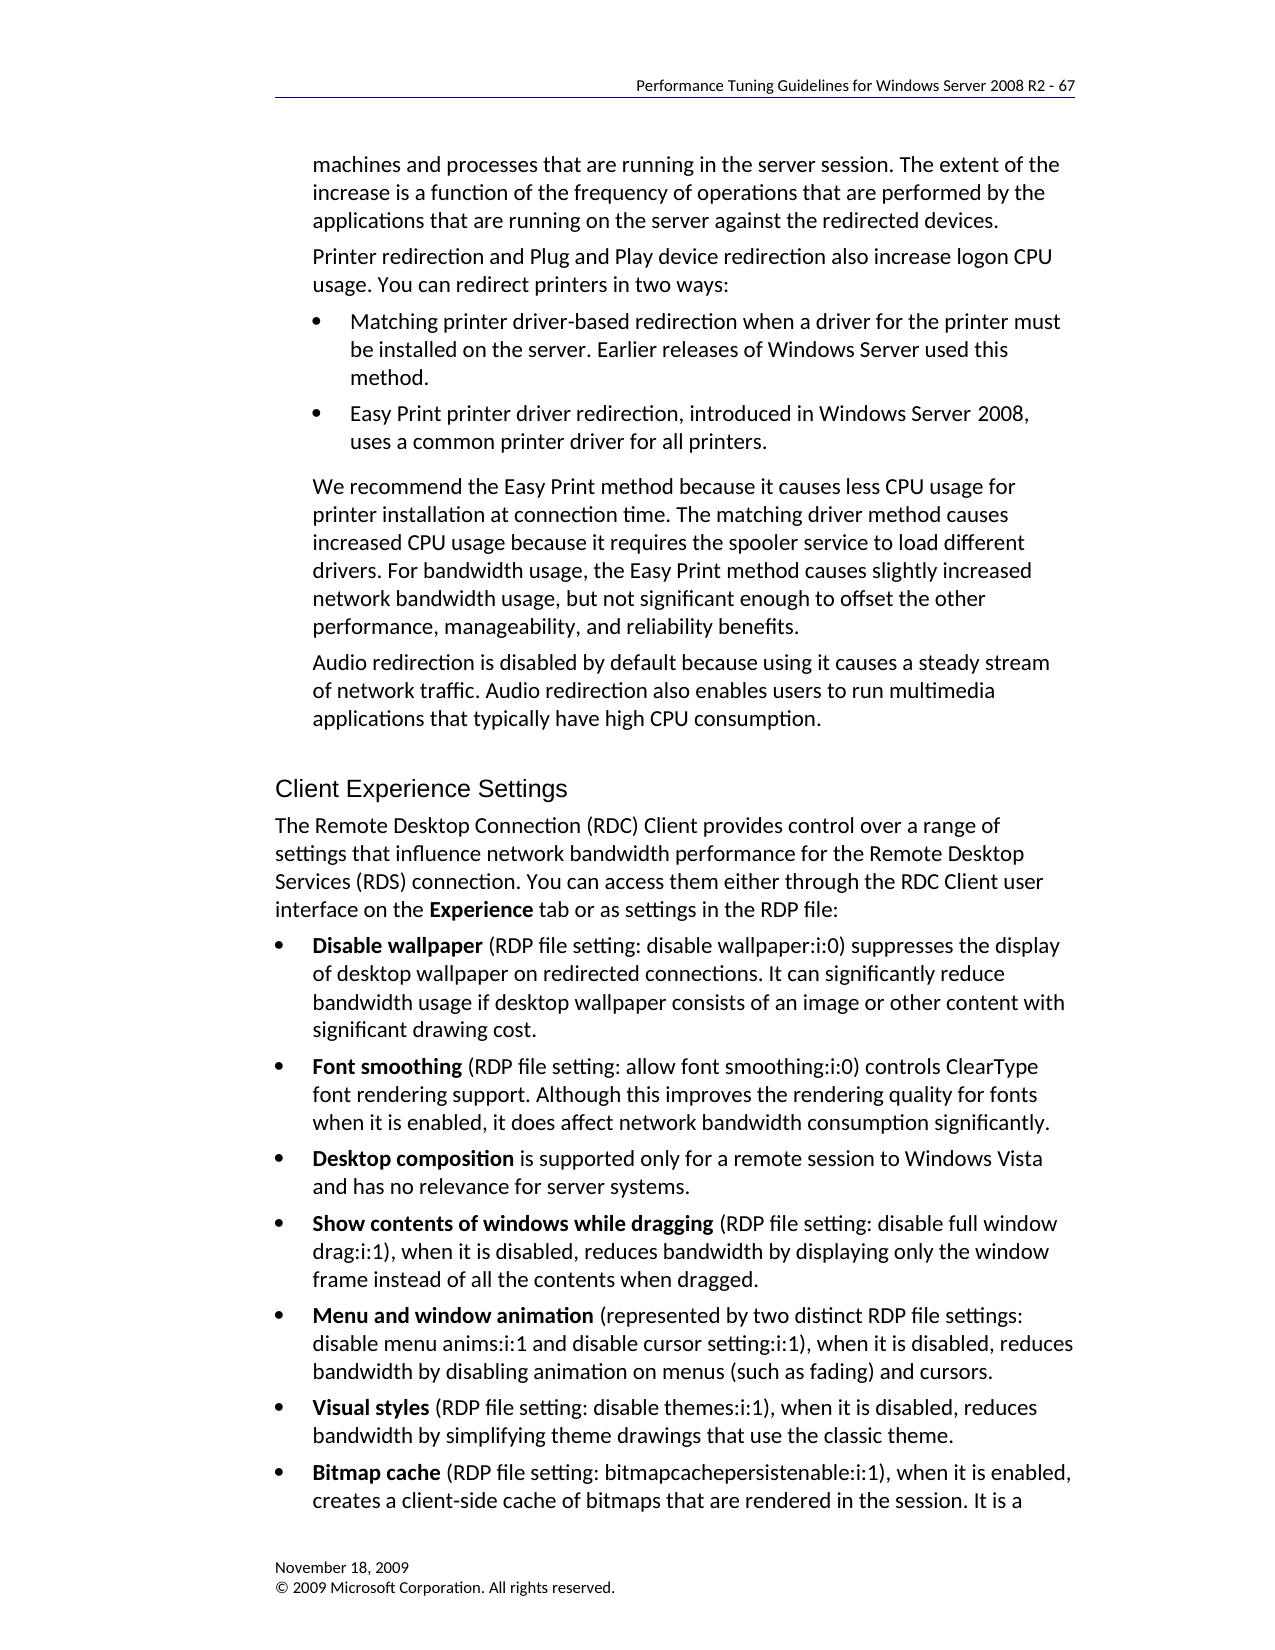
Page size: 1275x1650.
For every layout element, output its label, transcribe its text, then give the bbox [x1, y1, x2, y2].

text Audio redirection is disabled by default because using it causes a steady stream of network traffic. Audio redirection also enables users to run multimedia applications that typically have high CPU consumption. [312, 648, 1075, 732]
list Menu and window animation (represented by two distinct RDP file settings: disable menu anims:i:1 and disable cursor setting:i:1), when it is disabled, reduces bandwidth by disabling animation on menus (such as fading) and cursors. [275, 1301, 1075, 1385]
list Easy Print printer driver redirection, introduced in Windows Server 2008, uses a common printer driver for all printers. [312, 399, 1075, 455]
list Desktop composition is supported only for a remote session to Windows Vista and has no relevance for server systems. [275, 1144, 1075, 1200]
subtitle Client Experience Settings [275, 774, 1075, 803]
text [312, 150, 1075, 234]
list Font smoothing (RDP file setting: allow font smoothing:i:0) controls ClearType font rendering support. Although this improves the rendering quality for fonts when it is enabled, it does affect network bandwidth consumption significantly. [275, 1052, 1075, 1136]
list Disable wallpaper (RDP file setting: disable wallpaper:i:0) suppresses the display of desktop wallpaper on redirected connections. It can significantly reduce bandwidth usage if desktop wallpaper consists of an image or other content with significant drawing cost. [275, 932, 1075, 1044]
list Visual styles (RDP file setting: disable themes:i:1), when it is disabled, reduces bandwidth by simplifying theme drawings that use the classic theme. [275, 1393, 1075, 1449]
text Printer redirection and Plug and Play device redirection also increase logon CPU usage. You can redirect printers in two ways: [312, 242, 1075, 298]
list Show contents of windows while dragging (RDP file setting: disable full window drag:i:1), when it is disabled, reduces bandwidth by displaying only the window frame instead of all the contents when dragged. [275, 1209, 1075, 1293]
text We recommend the Easy Print method because it causes less CPU usage for printer installation at connection time. The matching driver method causes increased CPU usage because it requires the spooler service to load different drivers. For bandwidth usage, the Easy Print method causes slightly increased network bandwidth usage, but not significant enough to offset the other performance, manageability, and reliability benefits. [312, 472, 1075, 640]
text The Remote Desktop Connection (RDC) Client provides control over a range of settings that influence network bandwidth performance for the Remote Desktop Services (RDS) connection. You can access them either through the RDC Client user interface on the Experience tab or as settings in the RDP file: [275, 811, 1075, 923]
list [275, 1458, 1075, 1514]
list Matching printer driver-based redirection when a driver for the printer must be installed on the server. Earlier releases of Windows Server used this method. [312, 307, 1075, 391]
